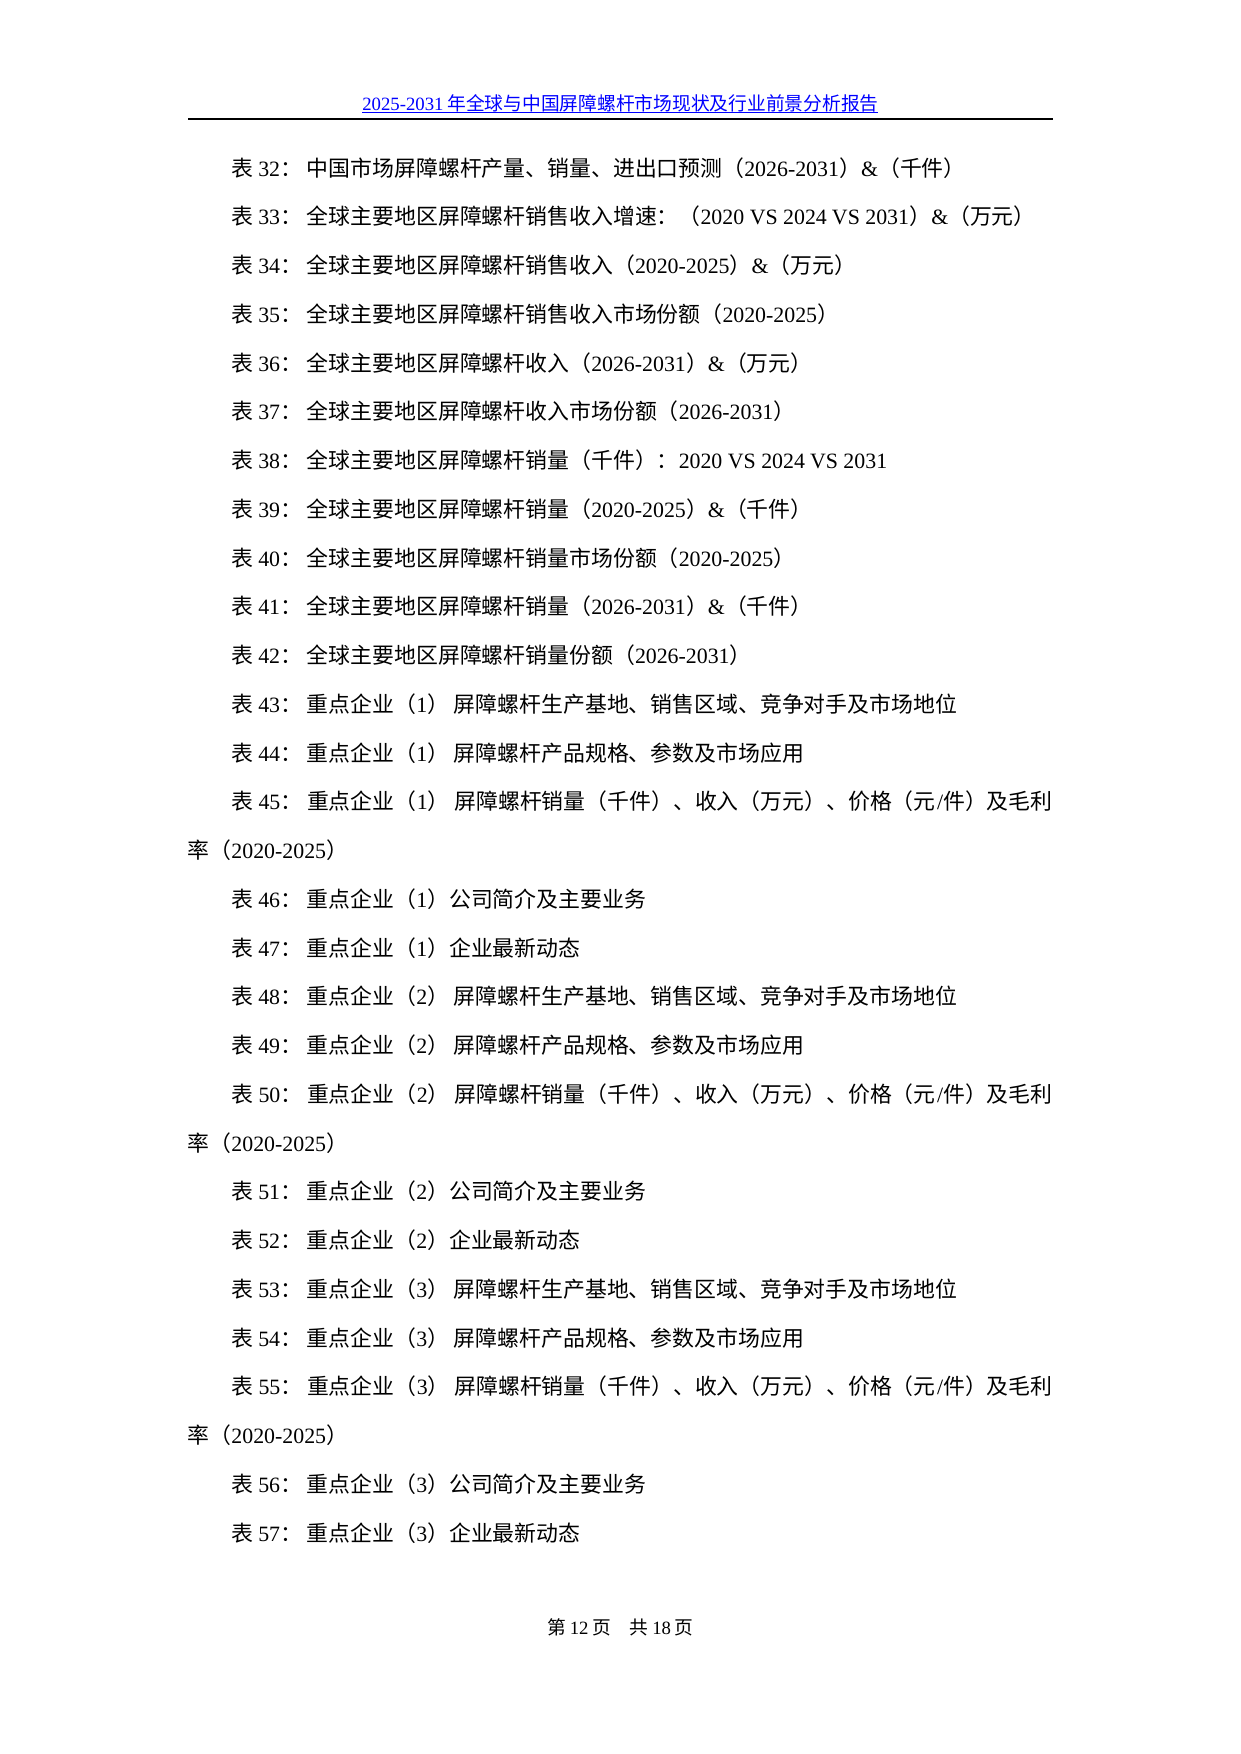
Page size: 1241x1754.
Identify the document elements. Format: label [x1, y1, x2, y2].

text [187, 150, 1053, 1548]
